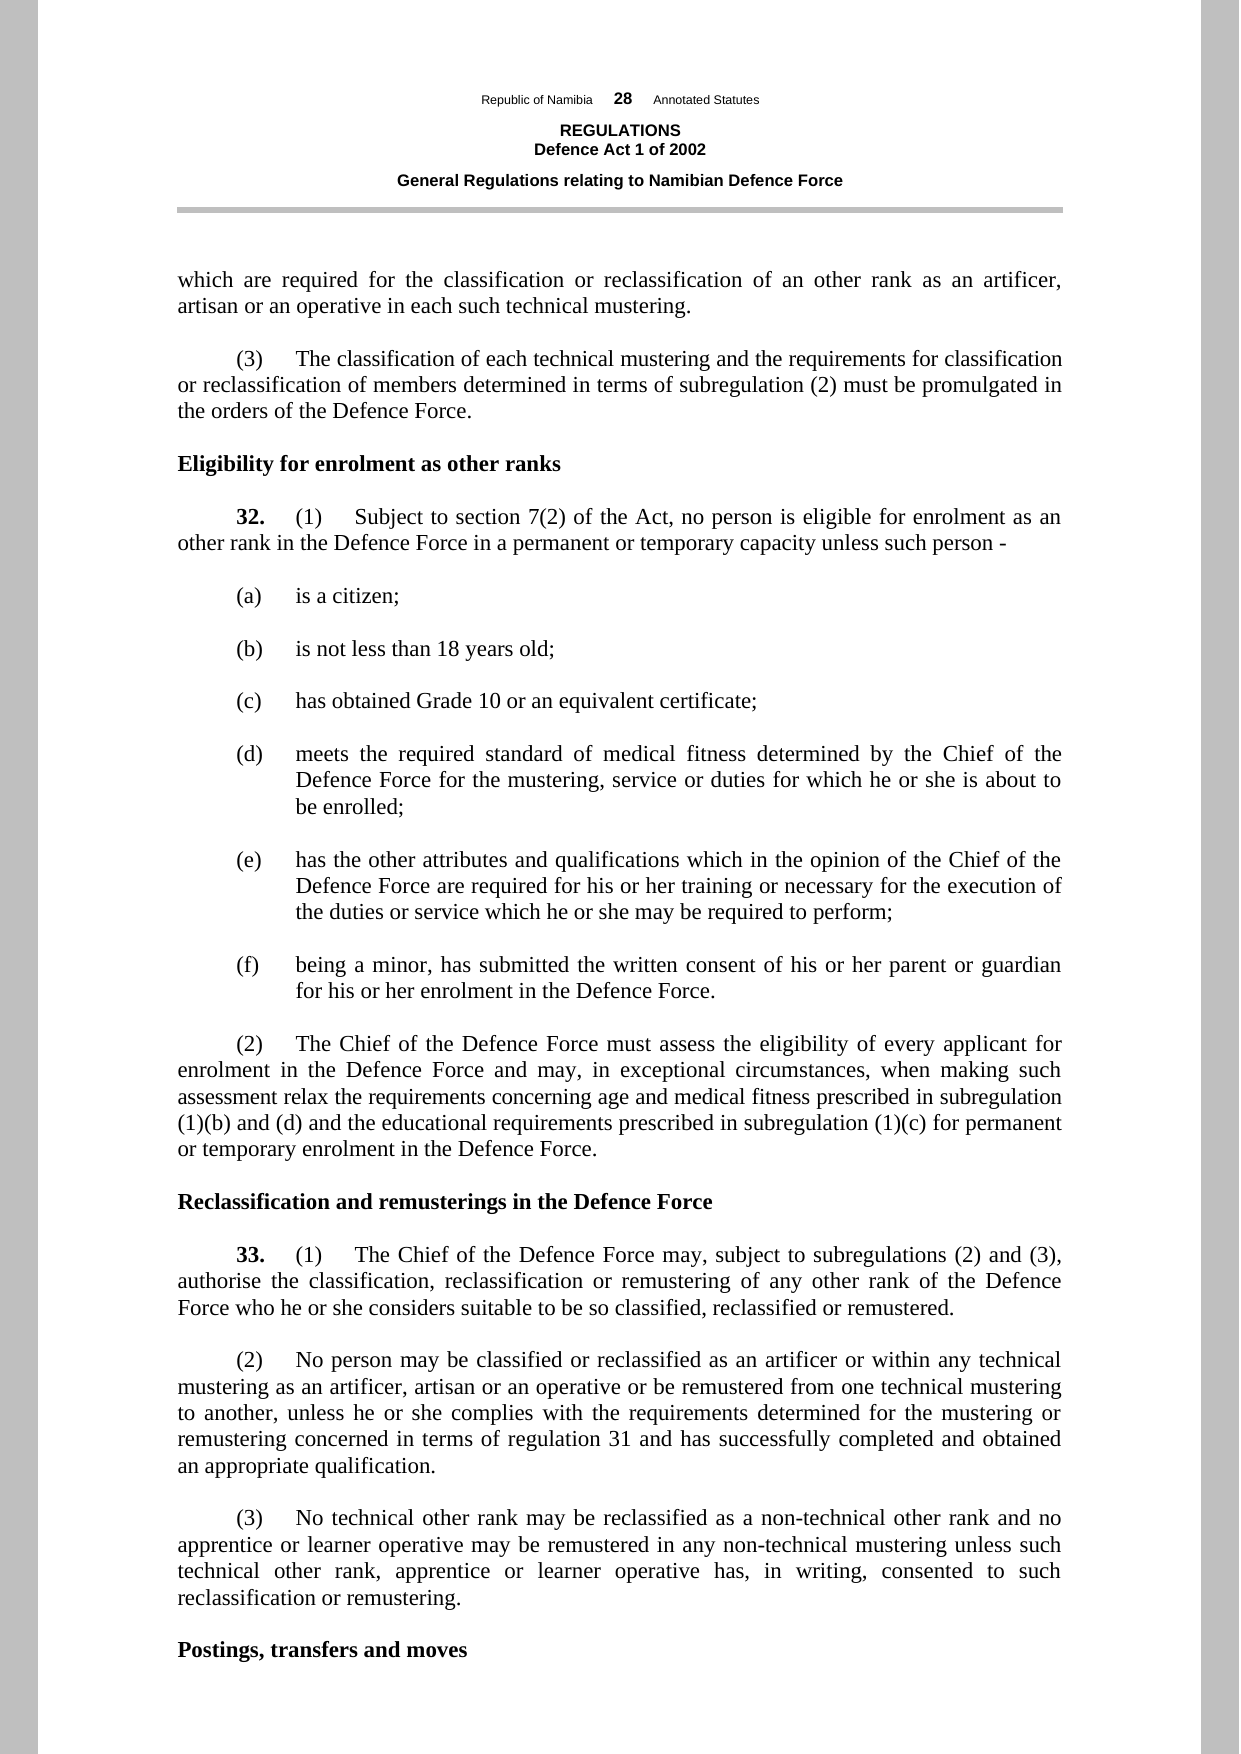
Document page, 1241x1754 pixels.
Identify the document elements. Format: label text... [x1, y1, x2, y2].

text (2) No person may be classified or reclassified as an artificer or within any technical mustering as an artificer, artisan or an operative or be remustered from one technical mustering to another, unless he or she complies with the requirements determined for the mustering or remustering concerned in terms of regulation 31 and has successfully completed and obtained an appropriate qualification. [177, 1346, 1063, 1478]
text Reclassification and remusterings in the Defence Force [177, 1188, 1063, 1214]
text (a) is a citizen; [236, 582, 1063, 608]
text Eligibility for enrolment as other ranks [177, 450, 1063, 477]
text (3) No technical other rank may be reclassified as a non-technical other rank and no apprentice or learner operative may be remustered in any non-technical mustering unless such technical other rank, apprentice or learner operative has, in writing, consented to such reclassification or remustering. [177, 1504, 1063, 1610]
text (3) The classification of each technical mustering and the requirements for classification or reclassification of members determined in terms of subregulation (2) must be promulgated in the orders of the Defence Force. [177, 345, 1063, 424]
text (2) The Chief of the Defence Force must assess the eligibility of every applicant for enrolment in the Defence Force and may, in exceptional circumstances, when making such assessment relax the requirements concerning age and medical fitness prescribed in subregulation (1)(b) and (d) and the educational requirements prescribed in subregulation (1)(c) for permanent or temporary enrolment in the Defence Force. [177, 1030, 1063, 1162]
text (e) has the other attributes and qualifications which in the opinion of the Chief of the Defence Force are required for his or her training or necessary for the execution of the duties or service which he or she may be required to perform; [236, 846, 1063, 925]
text Postings, transfers and moves [177, 1636, 1063, 1663]
text 33. (1) The Chief of the Defence Force may, subject to subregulations (2) and (3), authorise the classification, reclassification or remustering of any other rank of the Defence Force who he or she considers suitable to be so classified, reclassified or remustered. [177, 1241, 1063, 1320]
text (d) meets the required standard of medical fitness determined by the Chief of the Defence Force for the mustering, service or duties for which he or she is about to be enrolled; [236, 740, 1063, 819]
text (c) has obtained Grade 10 or an equivalent certificate; [236, 687, 1063, 714]
text (b) is not less than 18 years old; [236, 635, 1063, 661]
text (f) being a minor, has submitted the written consent of his or her parent or guardian for his or her enrolment in the Defence Force. [236, 951, 1063, 1004]
text 32. (1) Subject to section 7(2) of the Act, no person is eligible for enrolment as an other rank in the Defence Force in a permanent or temporary capacity unless such person - [177, 503, 1063, 556]
text which are required for the classification or reclassification of an other rank as an artificer, artisan or an operative in each such technical mustering. [177, 266, 1063, 318]
